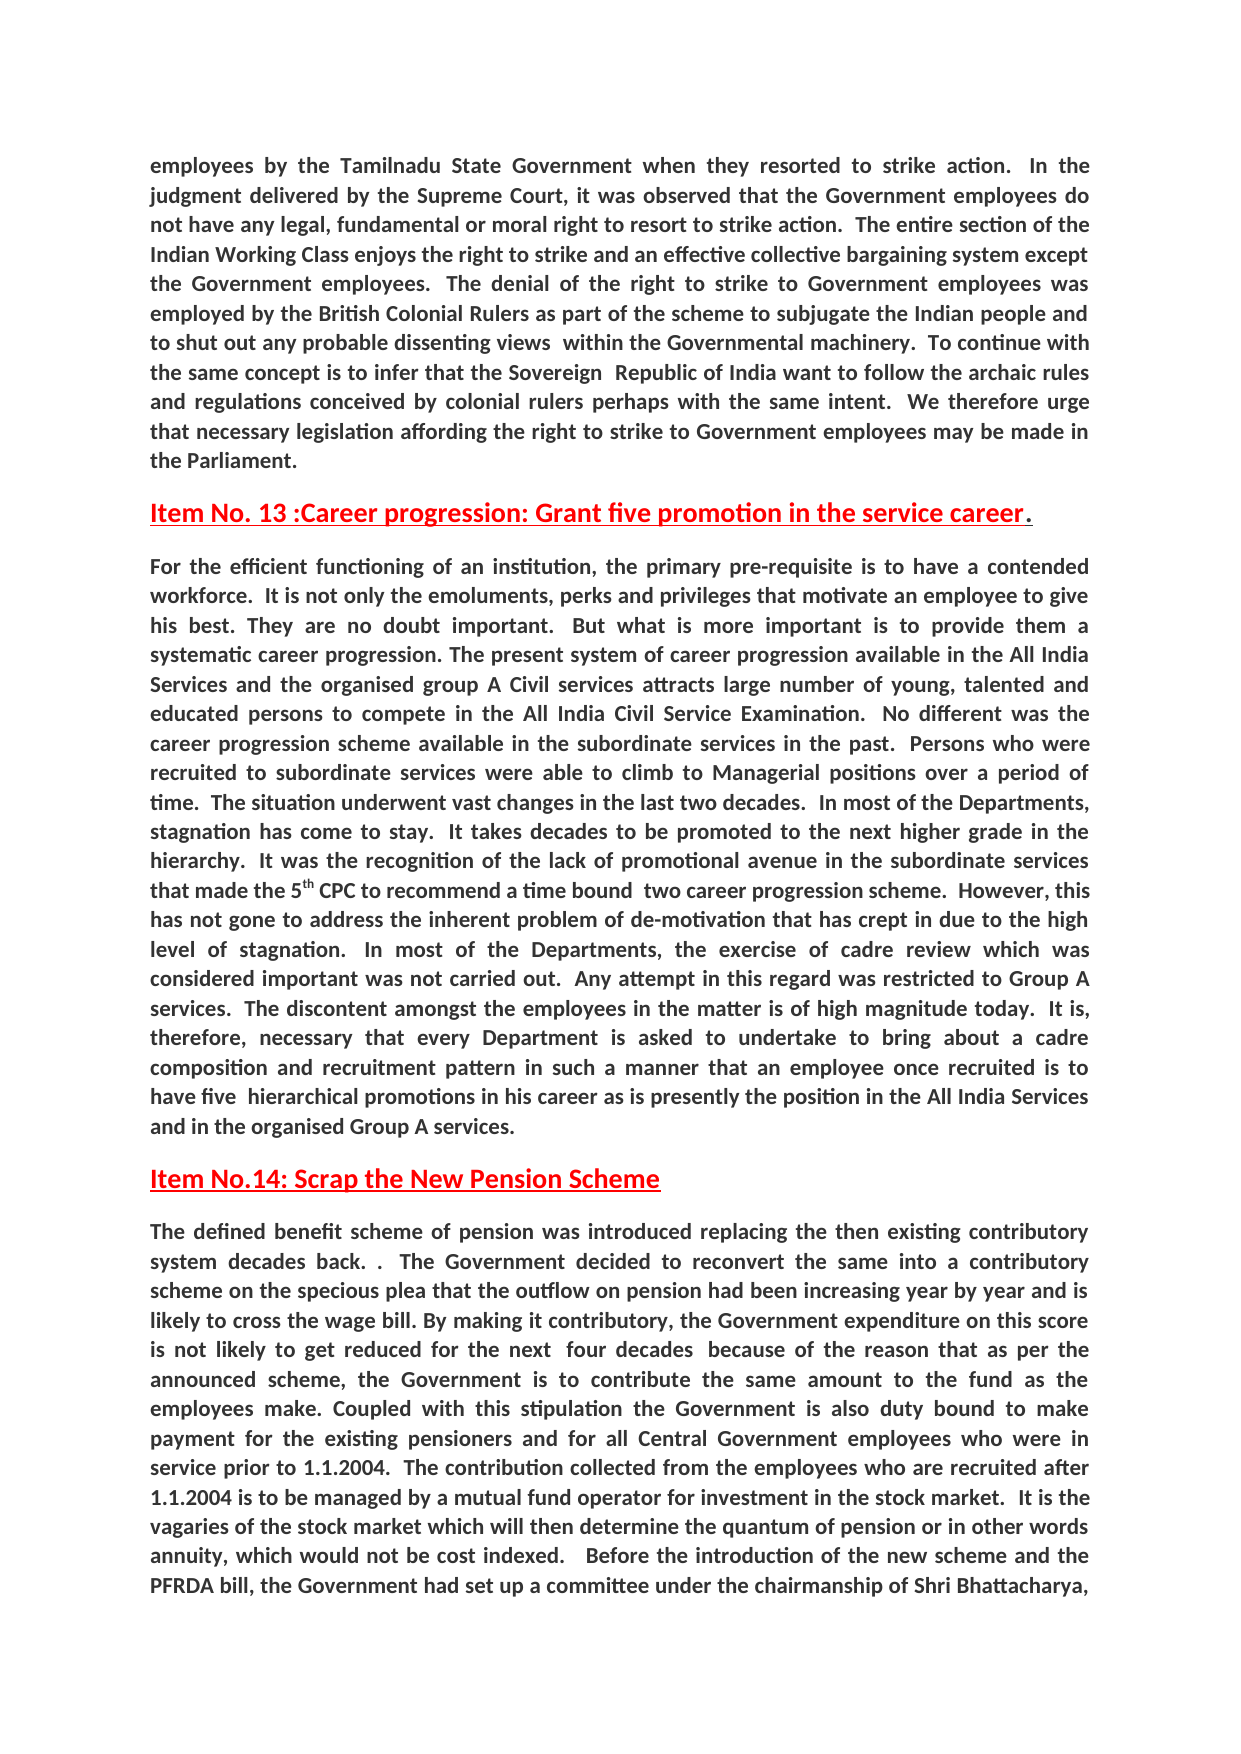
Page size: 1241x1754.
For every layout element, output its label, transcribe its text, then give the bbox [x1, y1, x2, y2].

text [150, 1216, 1090, 1599]
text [150, 150, 1090, 474]
text Item No.14: Scrap the New Pension Scheme [150, 1161, 1090, 1195]
text Item No. 13 :Career progression: Grant five promotion in the service career. [150, 495, 1090, 529]
text For the efficient functioning of an institution, the primary pre-requisite is to have a contended workforce. It is not only the emoluments, perks and privileges that motivate an employee to give his best. They are no doubt important. But what is more important is to provide them a systematic career progression. The present system of career progression available in the All India Services and the organised group A Civil services attracts large number of young, talented and educated persons to compete in the All India Civil Service Examination. No different was the career progression scheme available in the subordinate services in the past. Persons who were recruited to subordinate services were able to climb to Managerial positions over a period of time. The situation underwent vast changes in the last two decades. In most of the Departments, stagnation has come to stay. It takes decades to be promoted to the next higher grade in the hierarchy. It was the recognition of the lack of promotional avenue in the subordinate services that made the 5th CPC to recommend a time bound two career progression scheme. However, this has not gone to address the inherent problem of de-motivation that has crept in due to the high level of stagnation. In most of the Departments, the exercise of cadre review which was considered important was not carried out. Any attempt in this regard was restricted to Group A services. The discontent amongst the employees in the matter is of high magnitude today. It is, therefore, necessary that every Department is asked to undertake to bring about a cadre composition and recruitment pattern in such a manner that an employee once recruited is to have five hierarchical promotions in his career as is presently the position in the All India Services and in the organised Group A services. [150, 550, 1090, 1140]
